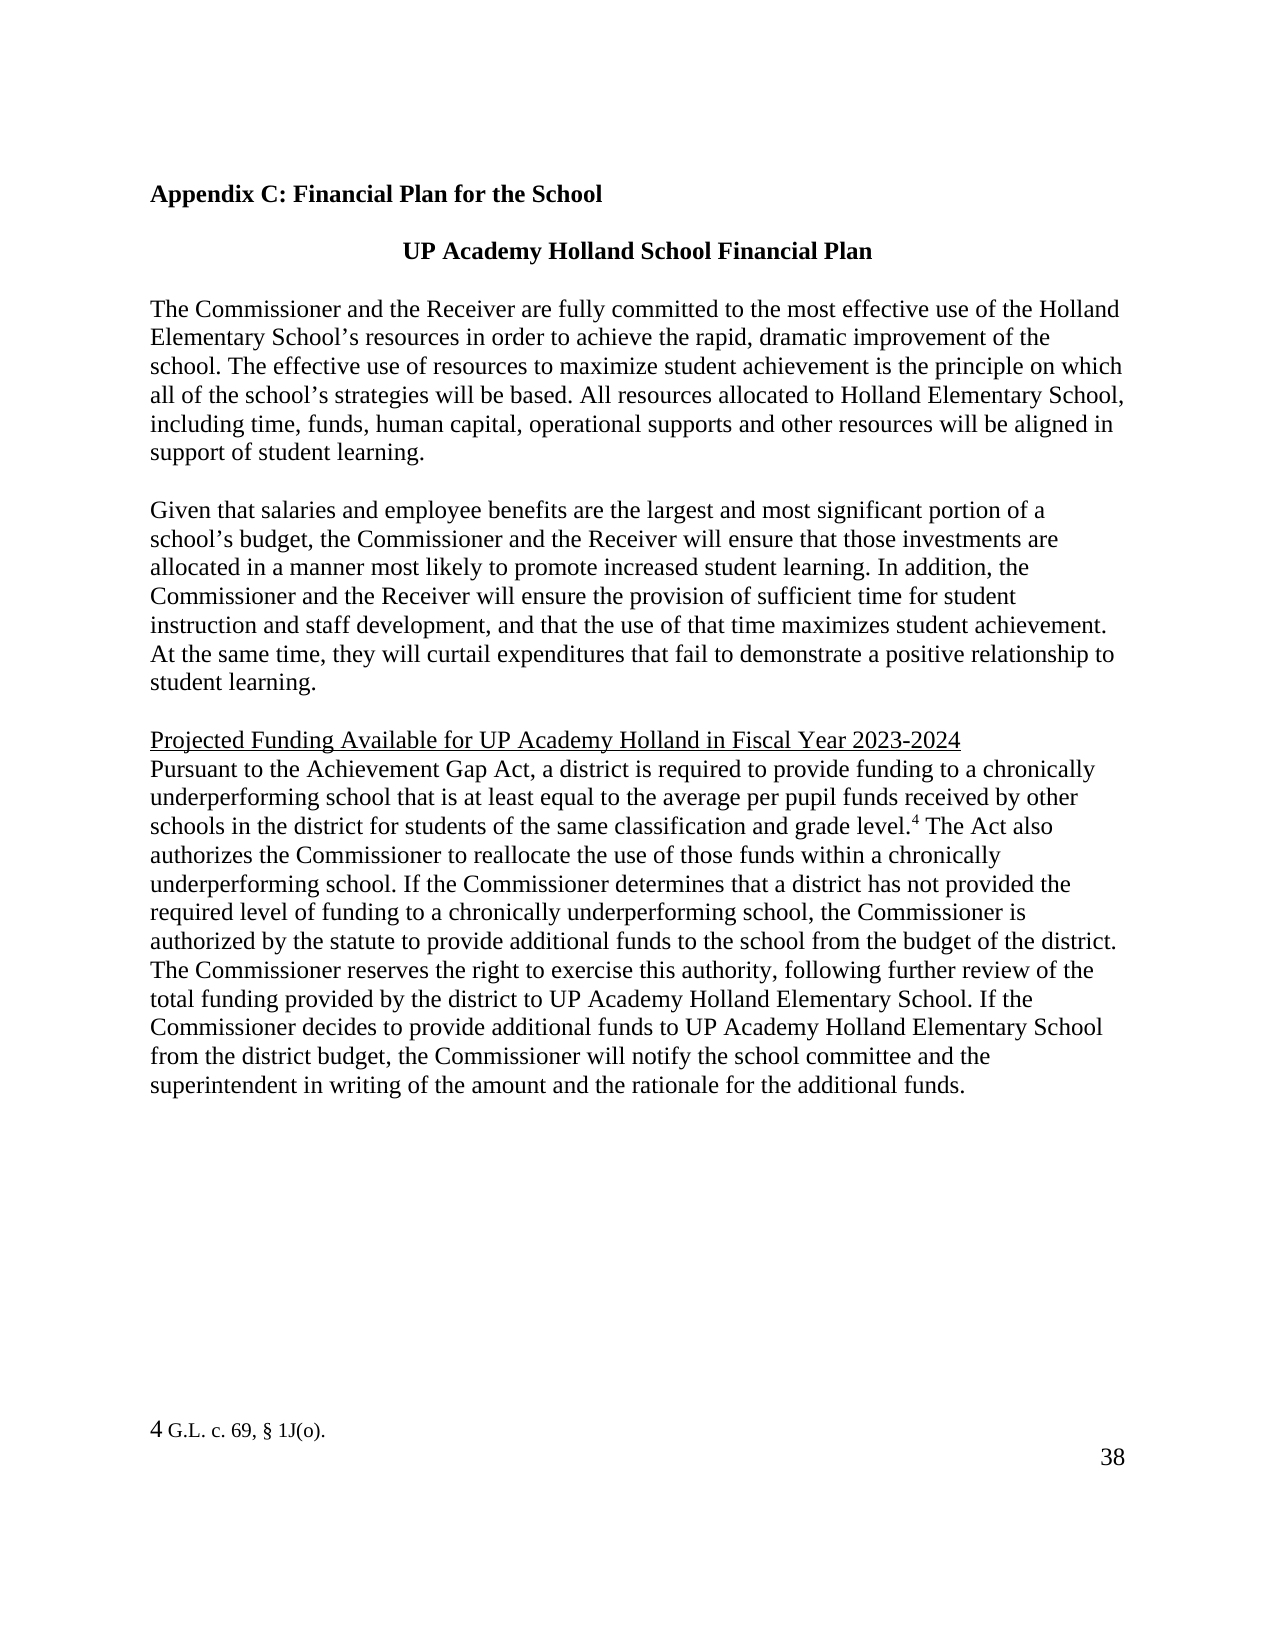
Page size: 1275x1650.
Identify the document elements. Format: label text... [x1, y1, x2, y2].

text The Commissioner and the Receiver are fully committed to the most effective use of the Holland Elementary School’s resources in order to achieve the rapid, dramatic improvement of the school. The effective use of resources to maximize student achievement is the principle on which all of the school’s strategies will be based. All resources allocated to Holland Elementary School, including time, funds, human capital, operational supports and other resources will be aligned in support of student learning. [150, 294, 1125, 466]
text Projected Funding Available for UP Academy Holland in Fiscal Year 2023-2024 [150, 725, 1125, 754]
text Pursuant to the Achievement Gap Act, a district is required to provide funding to a chronically underperforming school that is at least equal to the average per pupil funds received by other schools in the district for students of the same classification and grade level. The Act also authorizes the Commissioner to reallocate the use of those funds within a chronically underperforming school. If the Commissioner determines that a district has not provided the required level of funding to a chronically underperforming school, the Commissioner is authorized by the statute to provide additional funds to the school from the budget of the district. The Commissioner reserves the right to exercise this authority, following further review of the total funding provided by the district to UP Academy Holland Elementary School. If the Commissioner decides to provide additional funds to UP Academy Holland Elementary School from the district budget, the Commissioner will notify the school committee and the superintendent in writing of the amount and the rationale for the additional funds. [150, 754, 1125, 1099]
text Appendix C: Financial Plan for the School [150, 179, 1125, 207]
text UP Academy Holland School Financial Plan [150, 236, 1125, 265]
text Given that salaries and employee benefits are the largest and most significant portion of a school’s budget, the Commissioner and the Receiver will ensure that those investments are allocated in a manner most likely to promote increased student learning. In addition, the Commissioner and the Receiver will ensure the provision of sufficient time for student instruction and staff development, and that the use of that time maximizes student achievement. At the same time, they will curtail expenditures that fail to demonstrate a positive relationship to student learning. [150, 495, 1125, 696]
